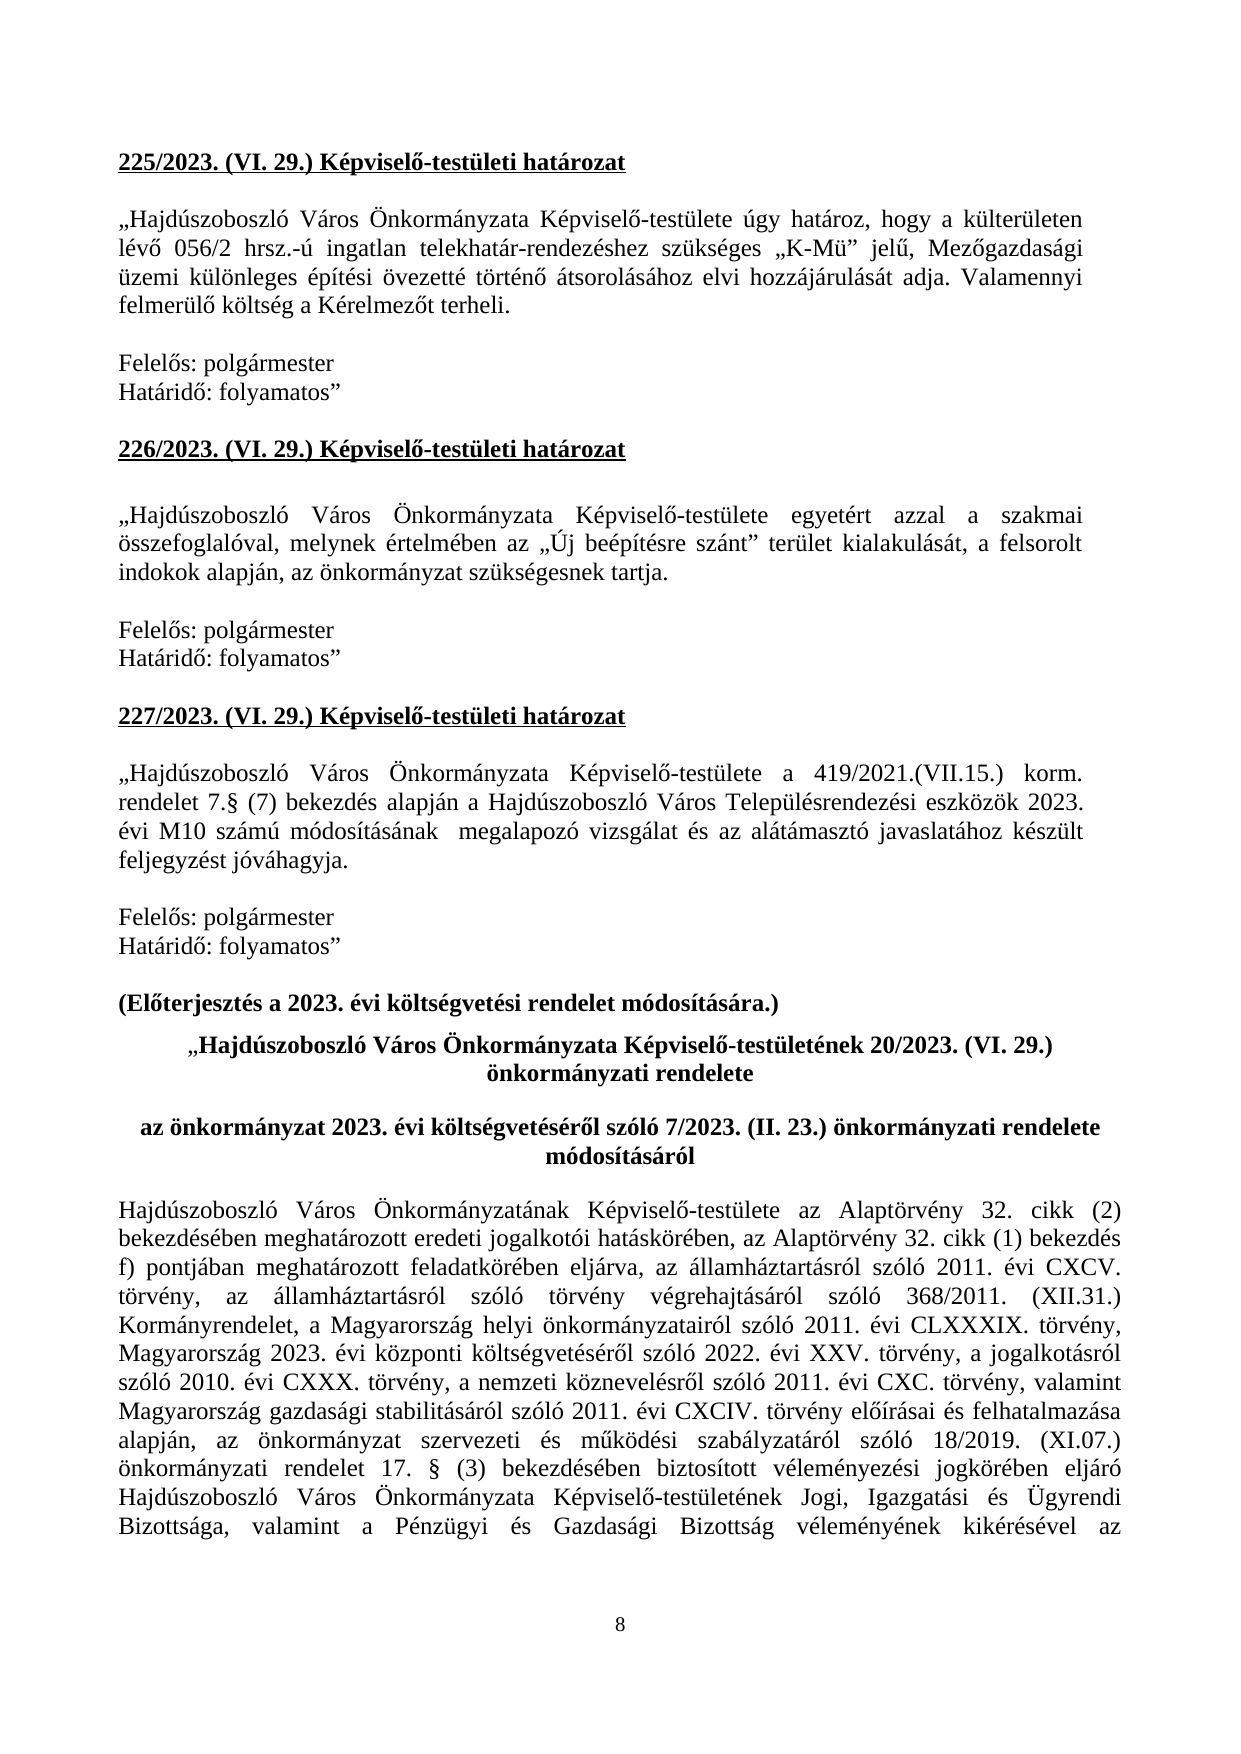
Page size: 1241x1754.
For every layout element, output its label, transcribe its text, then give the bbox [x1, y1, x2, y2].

text Felelős: polgármester [118, 615, 1122, 643]
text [118, 1195, 1122, 1540]
text „Hajdúszoboszló Város Önkormányzata Képviselő-testületének 20/2023. (VI. 29.) önkormányzati rendelete [118, 1030, 1122, 1087]
text (Előterjesztés a 2023. évi költségvetési rendelet módosítására.) [118, 988, 1122, 1017]
text 226/2023. (VI. 29.) Képviselő-testületi határozat [118, 434, 1122, 463]
text Határidő: folyamatos” [118, 931, 1122, 960]
text Határidő: folyamatos” [118, 643, 1122, 672]
text „Hajdúszoboszló Város Önkormányzata Képviselő-testülete a 419/2021.(VII.15.) korm. rendelet 7.§ (7) bekezdés alapján a Hajdúszoboszló Város Településrendezési eszközök 2023. évi M10 számú módosításának megalapozó vizsgálat és az alátámasztó javaslatához készült feljegyzést jóváhagyja. [118, 758, 1084, 873]
text Felelős: polgármester [118, 902, 1122, 931]
text az önkormányzat 2023. évi költségvetéséről szóló 7/2023. (II. 23.) önkormányzati rendelete módosításáról [118, 1112, 1122, 1170]
text 225/2023. (VI. 29.) Képviselő-testületi határozat [118, 147, 1122, 176]
text „Hajdúszoboszló Város Önkormányzata Képviselő-testülete egyetért azzal a szakmai összefoglalóval, melynek értelmében az „Új beépítésre szánt” terület kialakulását, a felsorolt indokok alapján, az önkormányzat szükségesnek tartja. [118, 500, 1083, 586]
text „Hajdúszoboszló Város Önkormányzata Képviselő-testülete úgy határoz, hogy a külterületen lévő 056/2 hrsz.-ú ingatlan telekhatár-rendezéshez szükséges „K-Mü” jelű, Mezőgazdasági üzemi különleges építési övezetté történő átsorolásához elvi hozzájárulását adja. Valamennyi felmerülő költség a Kérelmezőt terheli. [118, 204, 1083, 319]
text 227/2023. (VI. 29.) Képviselő-testületi határozat [118, 701, 1122, 730]
text Felelős: polgármester [118, 348, 1122, 377]
text Határidő: folyamatos” [118, 377, 1122, 406]
